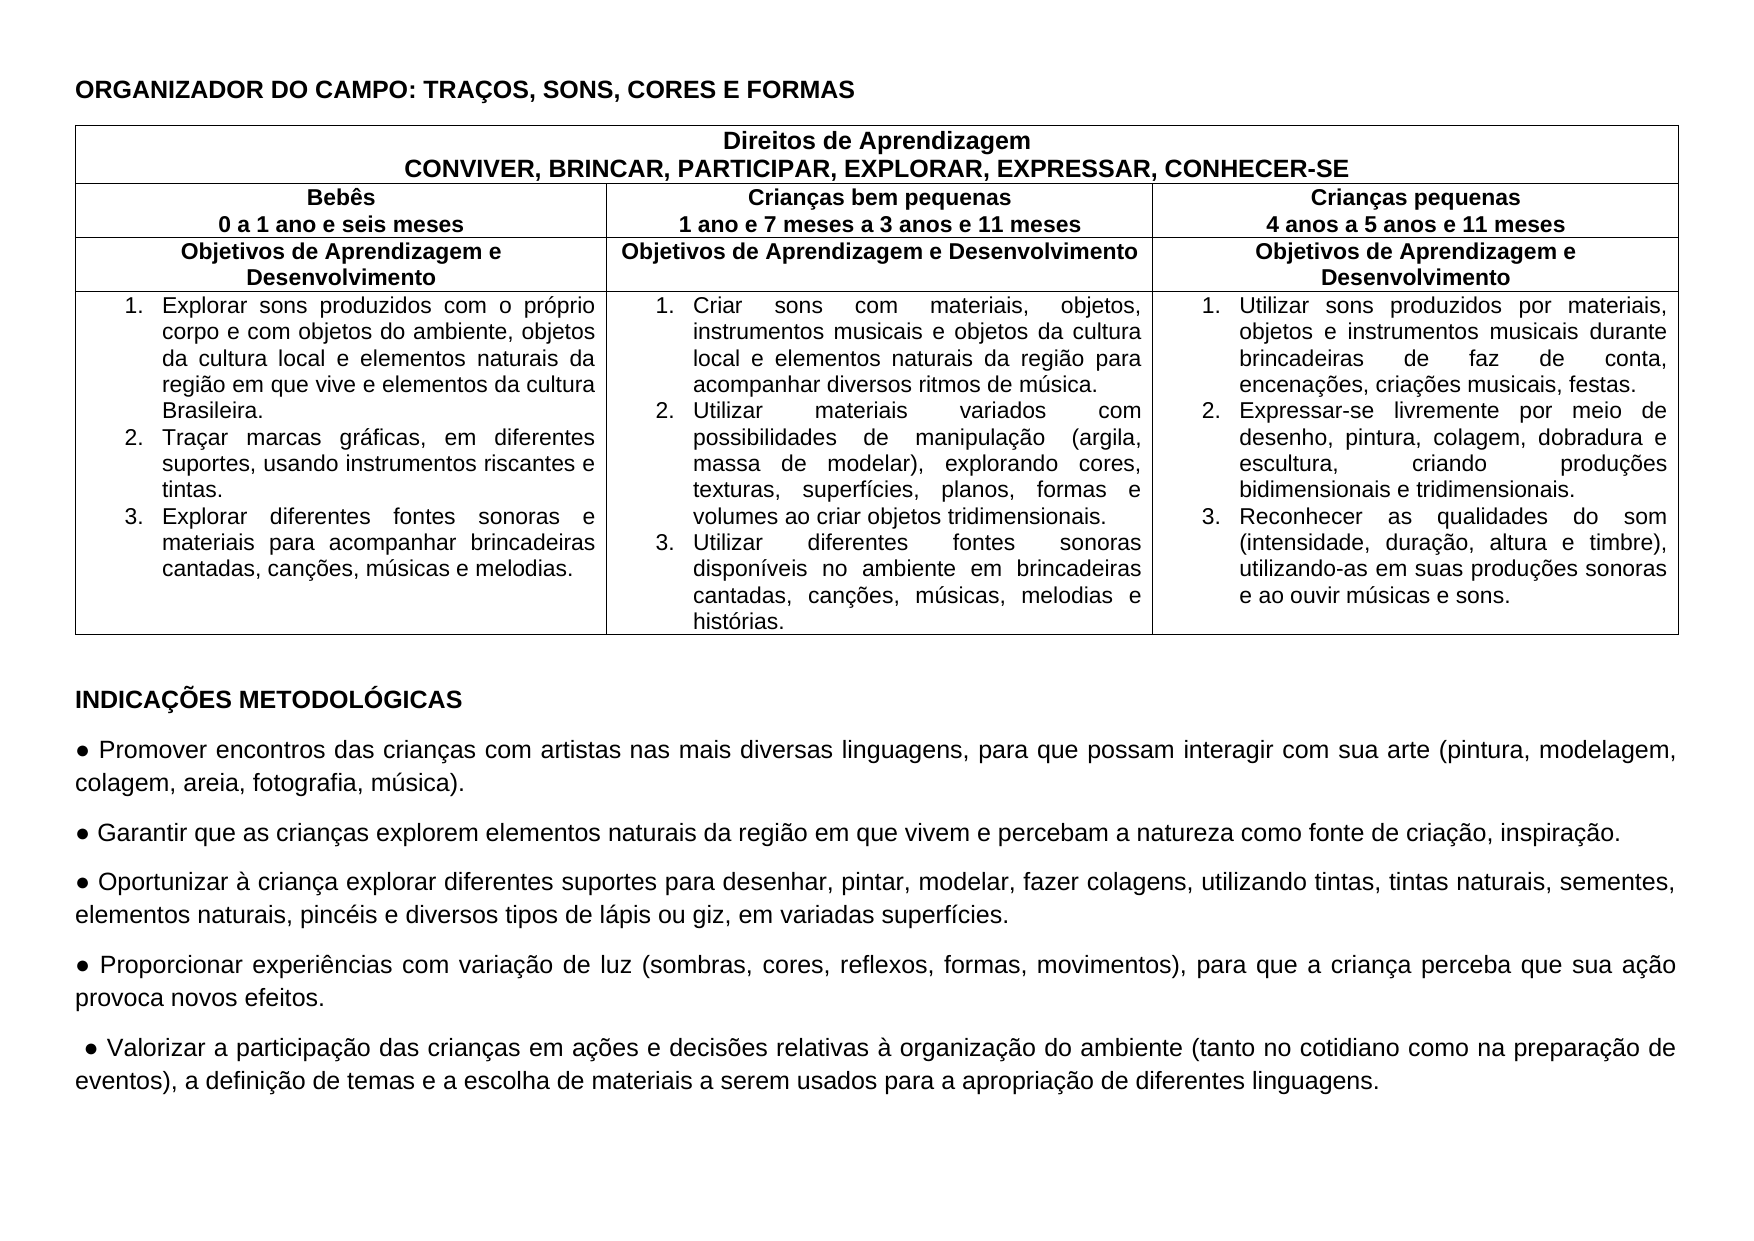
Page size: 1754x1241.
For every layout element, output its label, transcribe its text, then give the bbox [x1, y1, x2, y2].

table_cell Criar sons com materiais, objetos, instrumentos musicais e objetos da cultura local e elementos naturais da região para acompanhar diversos ritmos de música. Utilizar materiais variados com possibilidades de manipulação (argila, massa de modelar), explorando cores, texturas, superfícies, planos, formas e volumes ao criar objetos tridimensionais. Utilizar diferentes fontes sonoras disponíveis no ambiente em brincadeiras cantadas, canções, músicas, melodias e histórias. [607, 292, 1152, 634]
table_cell Crianças pequenas 4 anos a 5 anos e 11 meses [1153, 184, 1678, 237]
text ● Valorizar a participação das crianças em ações e decisões relativas à organização do ambiente (tanto no cotidiano como na preparação de eventos), a definição de temas e a escolha de materiais a serem usados para a apropriação de diferentes linguagens. [75, 1033, 1679, 1094]
table_cell Bebês 0 a 1 ano e seis meses [76, 184, 606, 237]
table_cell Objetivos de Aprendizagem e Desenvolvimento [607, 238, 1152, 291]
text INDICAÇÕES METODOLÓGICAS [75, 685, 1679, 714]
table_cell Objetivos de Aprendizagem e Desenvolvimento [1153, 238, 1678, 291]
text ORGANIZADOR DO CAMPO: TRAÇOS, SONS, CORES E FORMAS [75, 75, 1679, 104]
table_header Direitos de Aprendizagem CONVIVER, BRINCAR, PARTICIPAR, EXPLORAR, EXPRESSAR, CONHECER-SE [76, 126, 1678, 183]
text ● Proporcionar experiências com variação de luz (sombras, cores, reflexos, formas, movimentos), para que a criança perceba que sua ação provoca novos efeitos. [75, 950, 1679, 1012]
table_cell Utilizar sons produzidos por materiais, objetos e instrumentos musicais durante brincadeiras de faz de conta, encenações, criações musicais, festas. Expressar-se livremente por meio de desenho, pintura, colagem, dobradura e escultura, criando produções bidimensionais e tridimensionais. Reconhecer as qualidades do som (intensidade, duração, altura e timbre), utilizando-as em suas produções sonoras e ao ouvir músicas e sons. [1153, 292, 1678, 634]
text ● Promover encontros das crianças com artistas nas mais diversas linguagens, para que possam interagir com sua arte (pintura, modelagem, colagem, areia, fotografia, música). [75, 735, 1679, 797]
table_cell Objetivos de Aprendizagem e Desenvolvimento [76, 238, 606, 291]
text ● Oportunizar à criança explorar diferentes suportes para desenhar, pintar, modelar, fazer colagens, utilizando tintas, tintas naturais, sementes, elementos naturais, pincéis e diversos tipos de lápis ou giz, em variadas superfícies. [75, 867, 1679, 929]
table_cell Explorar sons produzidos com o próprio corpo e com objetos do ambiente, objetos da cultura local e elementos naturais da região em que vive e elementos da cultura Brasileira. Traçar marcas gráficas, em diferentes suportes, usando instrumentos riscantes e tintas. Explorar diferentes fontes sonoras e materiais para acompanhar brincadeiras cantadas, canções, músicas e melodias. [76, 292, 606, 634]
table_cell Crianças bem pequenas 1 ano e 7 meses a 3 anos e 11 meses [607, 184, 1152, 237]
text ● Garantir que as crianças explorem elementos naturais da região em que vivem e percebam a natureza como fonte de criação, inspiração. [75, 817, 1679, 846]
